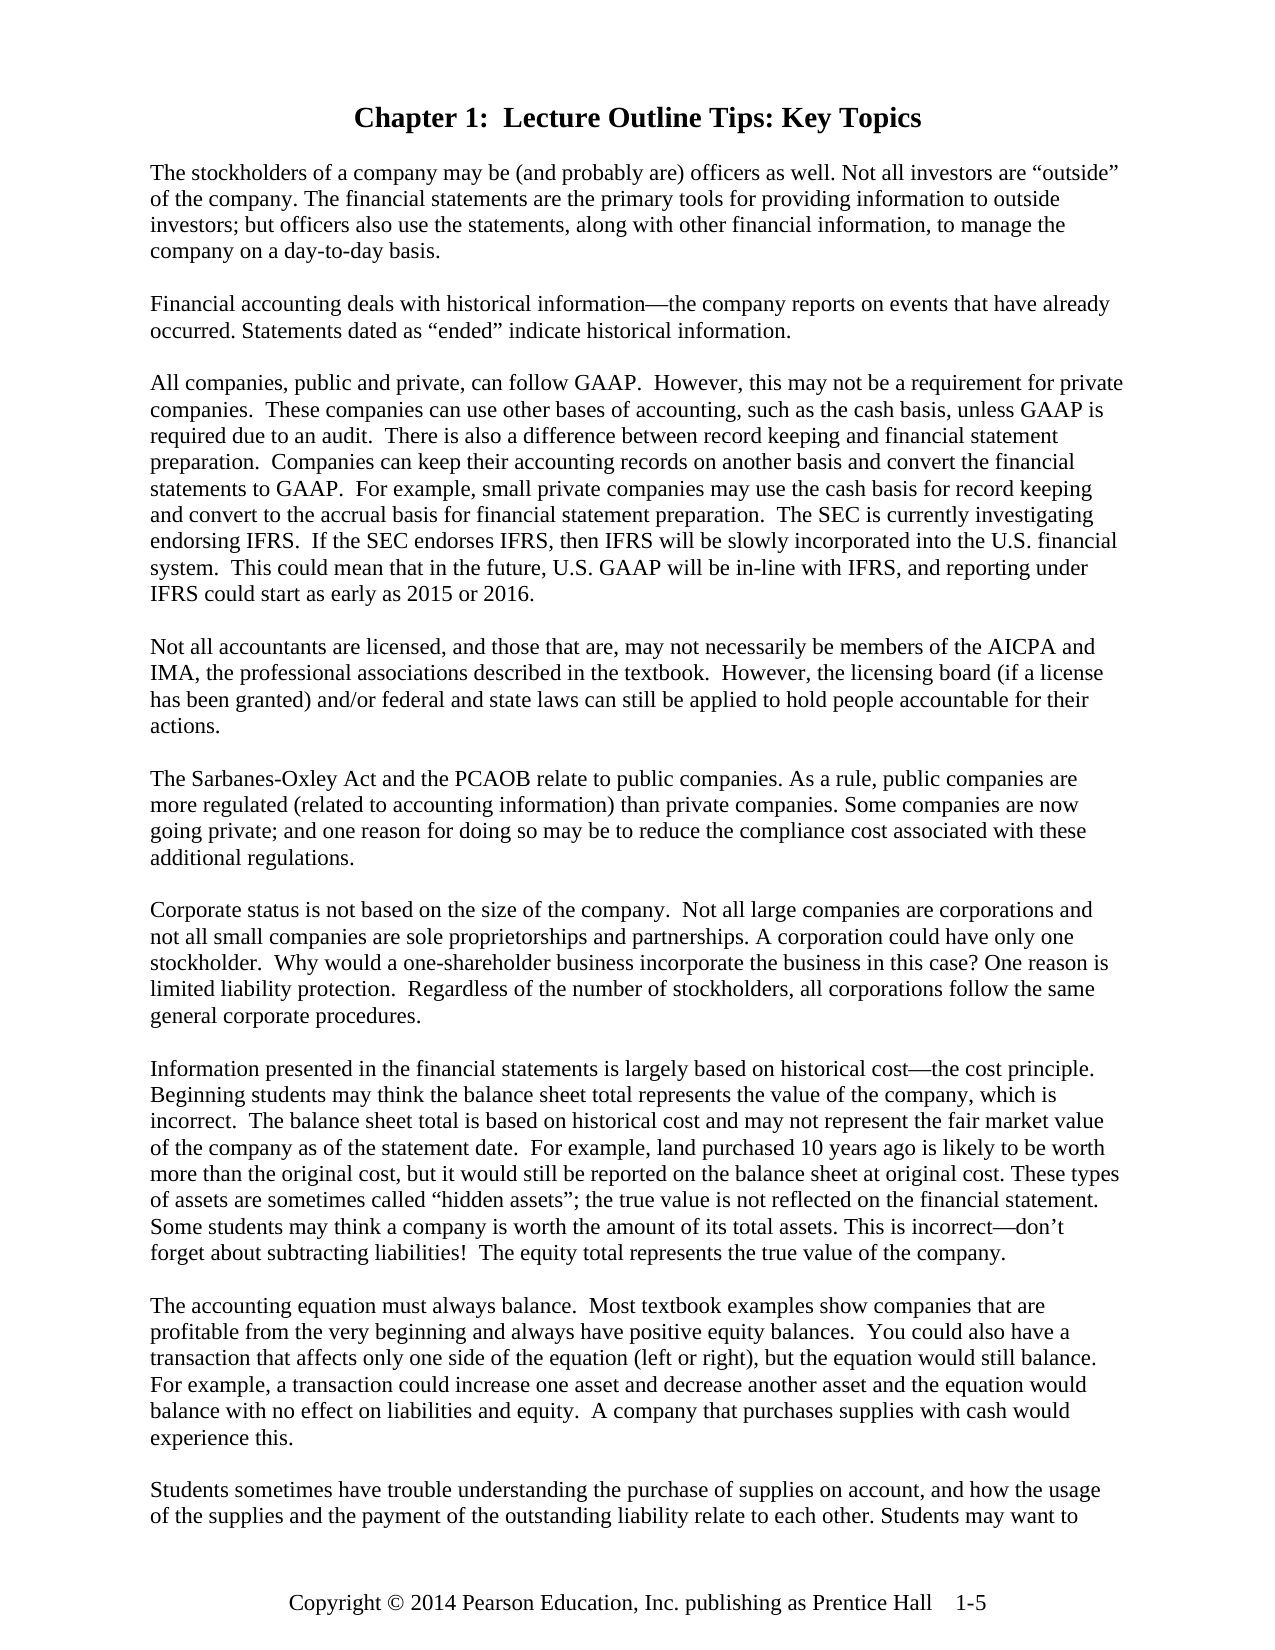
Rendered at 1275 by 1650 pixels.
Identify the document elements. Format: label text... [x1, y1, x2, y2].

text Chapter 1: Lecture Outline Tips: Key Topics [150, 100, 1125, 133]
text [150, 1476, 1125, 1529]
text Financial accounting deals with historical information—the company reports on events that have already occurred. Statements dated as “ended” indicate historical information. [150, 290, 1125, 343]
text All companies, public and private, can follow GAAP. However, this may not be a requirement for private companies. These companies can use other bases of accounting, such as the cash basis, unless GAAP is required due to an audit. There is also a difference between record keeping and financial statement preparation. Companies can keep their accounting records on another basis and convert the financial statements to GAAP. For example, small private companies may use the cash basis for record keeping and convert to the accrual basis for financial statement preparation. The SEC is currently investigating endorsing IFRS. If the SEC endorses IFRS, then IFRS will be slowly incorporated into the financial system. This could mean that in the future, U.S. GAAP will be in-line with IFRS, and reporting under IFRS could start as early as 2015 or 2016. [150, 369, 1125, 607]
text Information presented in the financial statements is largely based on historical cost—the cost principle. Beginning students may think the balance sheet total represents the value of the company, which is incorrect. The balance sheet total is based on historical cost and may not represent the fair market value of the company as of the statement date. For example, land purchased 10 years ago is likely to be worth more than the original cost, but it would still be reported on the balance sheet at original cost. These types of assets are sometimes called “hidden assets”; the true value is not reflected on the financial statement. Some students may think a company is worth the amount of its total assets. This is incorrect—don’t forget about subtracting liabilities! The equity total represents the true value of the company. [150, 1054, 1125, 1265]
text Corporate status is not based on the size of the company. Not all large companies are corporations and not all small companies are sole proprietorships and partnerships. A corporation could have only one stockholder. Why would a one-shareholder business incorporate the business in this case? One reason is limited liability protection. Regardless of the number of stockholders, all corporations follow the same general corporate procedures. [150, 896, 1125, 1028]
text The Sarbanes-Oxley Act and the PCAOB relate to public companies. As a rule, public companies are more regulated (related to accounting information) than private companies. Some companies are now going private; and one reason for doing so may be to reduce the compliance cost associated with these additional regulations. [150, 765, 1125, 870]
text The stockholders of a company may be (and probably are) officers as well. Not all investors are “outside” of the company. The financial statements are the primary tools for providing information to outside investors; but officers also use the statements, along with other financial information, to manage the company on a day-to-day basis. [150, 158, 1125, 264]
text Not all accountants are licensed, and those that are, may not necessarily be members of the AICPA and IMA, the professional associations described in the textbook. However, the licensing board (if a license has been granted) and/or federal and state laws can still be applied to hold people accountable for their actions. [150, 633, 1125, 738]
text The accounting equation must always balance. Most textbook examples show companies that are profitable from the very beginning and always have positive equity balances. You could also have a transaction that affects only one side of the equation (left or right), but the equation would still balance. For example, a transaction could increase one asset and decrease another asset and the equation would balance with no effect on liabilities and equity. A company that purchases supplies with cash would experience this. [150, 1292, 1125, 1450]
